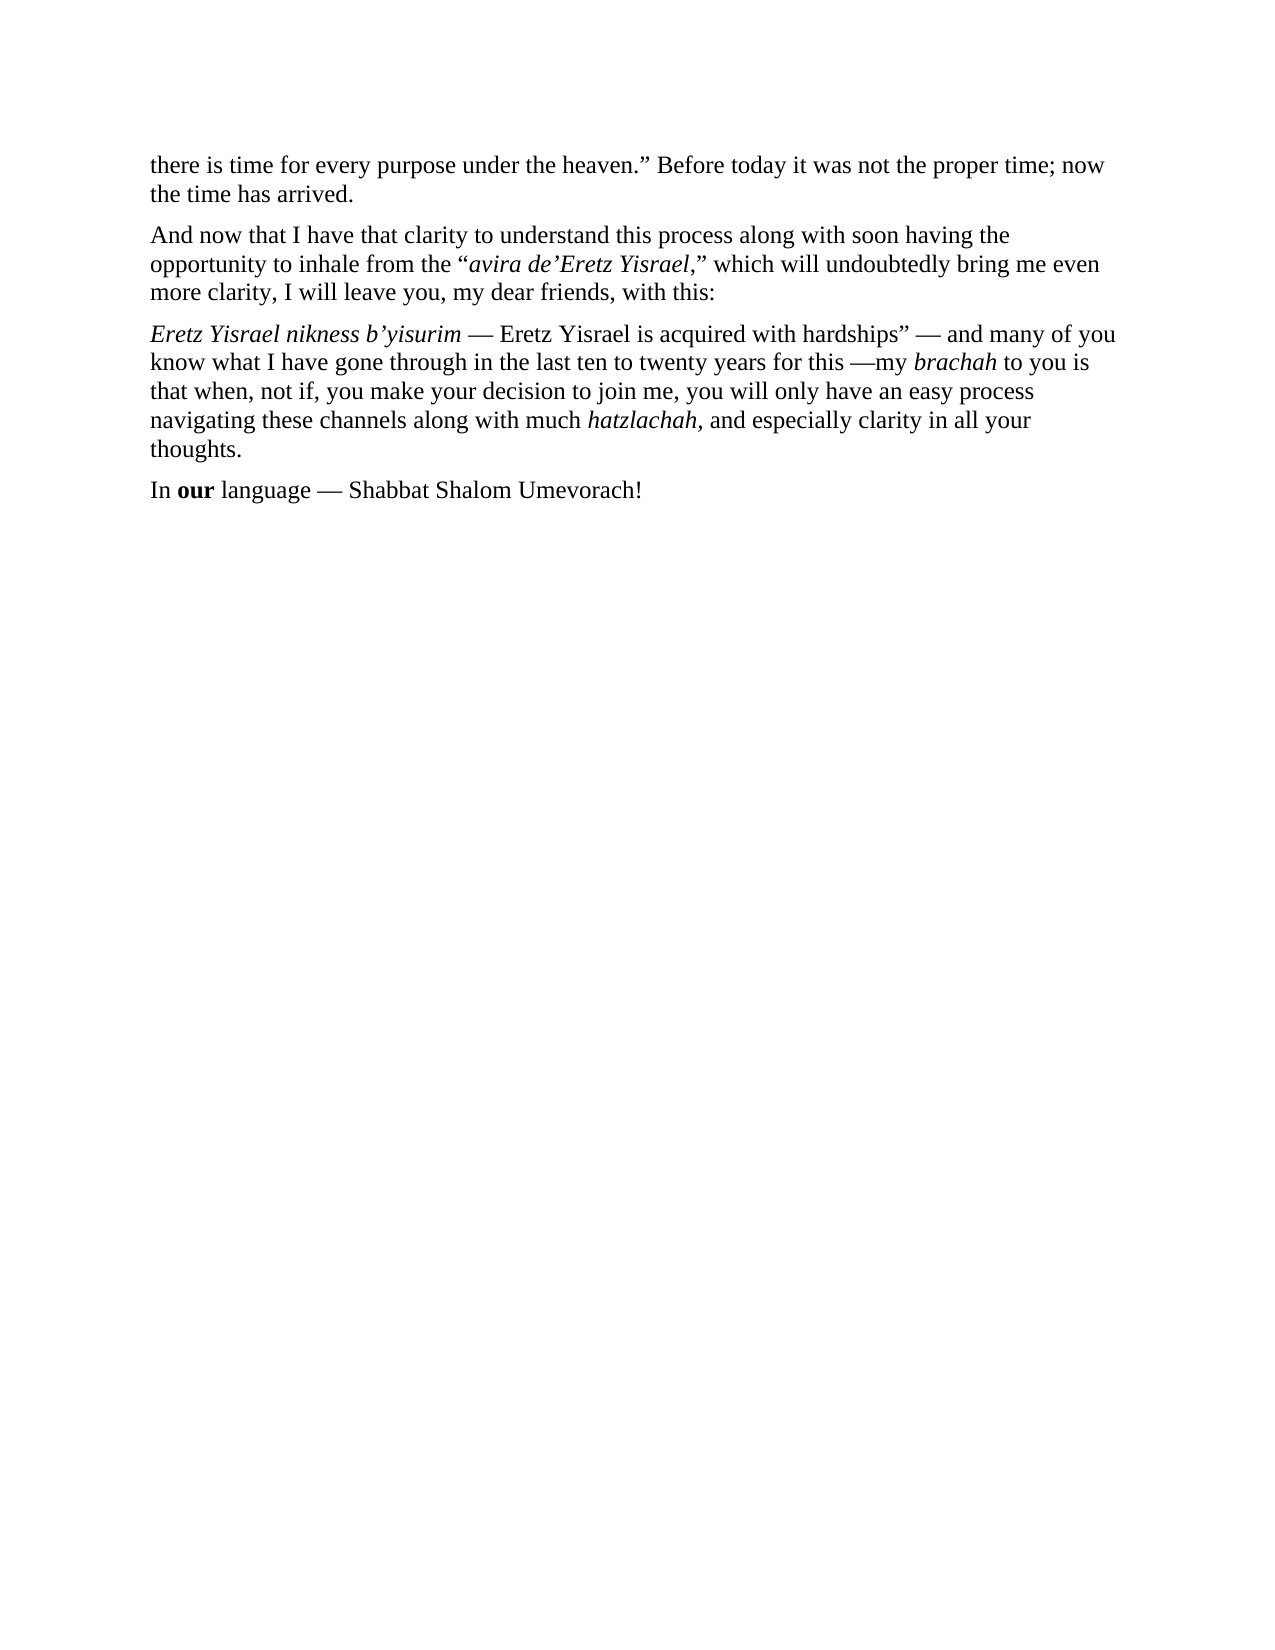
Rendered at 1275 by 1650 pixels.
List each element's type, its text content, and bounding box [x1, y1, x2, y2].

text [150, 150, 1125, 207]
text In our language — Shabbat Shalom Umevorach! [150, 475, 1125, 504]
text Eretz Yisrael nikness b’yisurim — Eretz Yisrael is acquired with hardships” — and many of you know what I have gone through in the last ten to twenty years for this —my brachah to you is that when, not if, you make your decision to join me, you will only have an easy process navigating these channels along with much hatzlachah, and especially clarity in all your thoughts. [150, 319, 1125, 462]
text And now that I have that clarity to understand this process along with soon having the opportunity to inhale from the “avira de’Eretz Yisrael,” which will undoubtedly bring me even more clarity, I will leave you, my dear friends, with this: [150, 220, 1125, 306]
